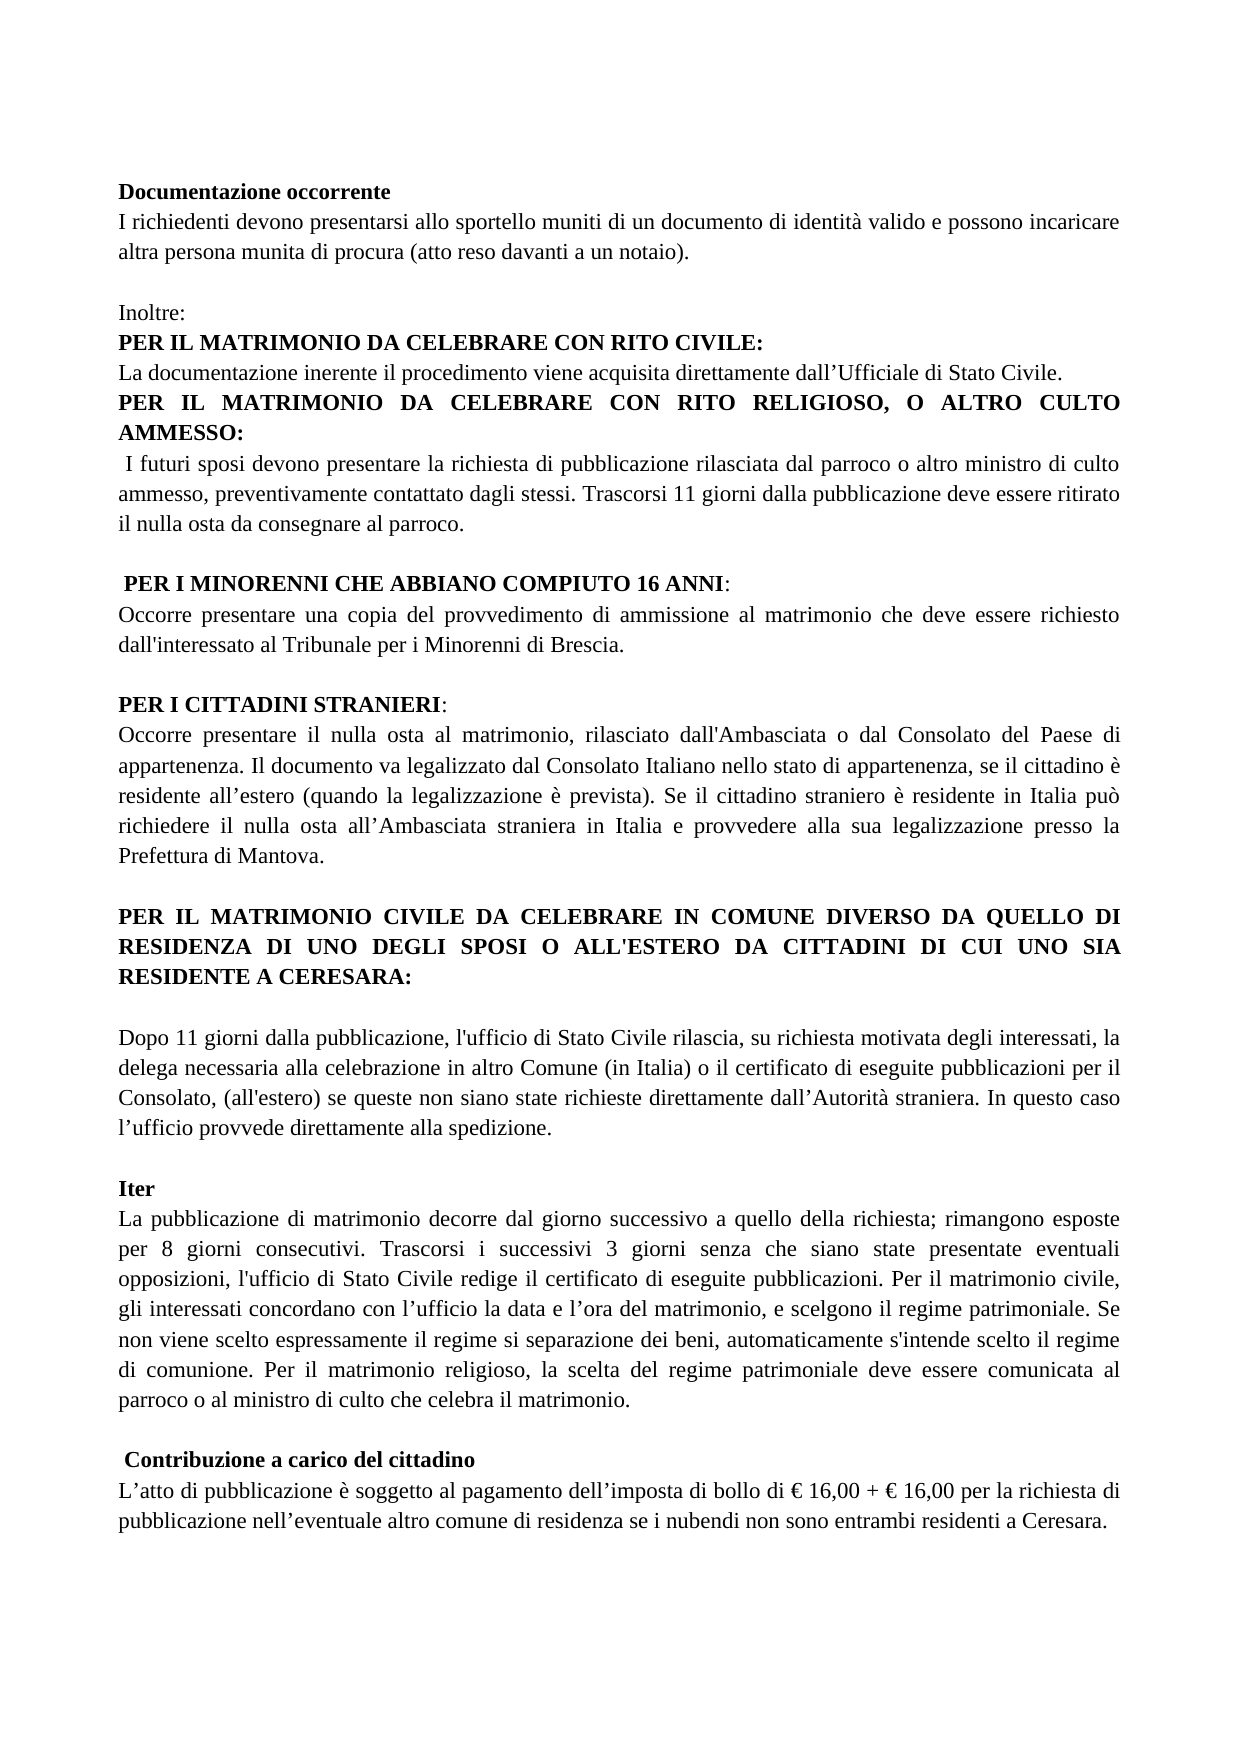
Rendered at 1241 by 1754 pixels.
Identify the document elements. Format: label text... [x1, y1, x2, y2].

text Contribuzione a carico del cittadino [118, 1447, 1122, 1473]
text Occorre presentare una copia del provvedimento di ammissione al matrimonio che deve essere richiesto dall'interessato al Tribunale per i Minorenni di Brescia. [118, 601, 1122, 657]
text PER I CITTADINI STRANIERI: [118, 691, 1122, 718]
text La documentazione inerente il procedimento viene acquisita direttamente dall’Ufficiale di Stato Civile. [118, 359, 1122, 385]
text I richiedenti devono presentarsi allo sportello muniti di un documento di identità valido e possono incaricare altra persona munita di procura (atto reso davanti a un notaio). [118, 208, 1122, 264]
text L’atto di pubblicazione è soggetto al pagamento dell’imposta di bollo di € 16,00 + € 16,00 per la richiesta di pubblicazione nell’eventuale altro comune di residenza se i nubendi non sono entrambi residenti a Ceresara. [118, 1477, 1122, 1533]
text PER IL MATRIMONIO DA CELEBRARE CON RITO RELIGIOSO, O ALTRO CULTO AMMESSO: [118, 389, 1122, 446]
text PER I MINORENNI CHE ABBIANO COMPIUTO 16 ANNI: [118, 571, 1122, 597]
text Dopo 11 giorni dalla pubblicazione, l'ufficio di Stato Civile rilascia, su richiesta motivata degli interessati, la delega necessaria alla celebrazione in altro Comune (in Italia) o il certificato di eseguite pubblicazioni per il Consolato, (all'estero) se queste non siano state richieste direttamente dall’Autorità straniera. In questo caso l’ufficio provvede direttamente alla spedizione. [118, 1024, 1122, 1141]
text I futuri sposi devono presentare la richiesta di pubblicazione rilasciata dal parroco o altro ministro di culto ammesso, preventivamente contattato dagli stessi. Trascorsi 11 giorni dalla pubblicazione deve essere ritirato il nulla osta da consegnare al parroco. [118, 450, 1122, 536]
text Inoltre: [118, 299, 1122, 325]
text Documentazione occorrente [118, 178, 1122, 204]
text PER IL MATRIMONIO DA CELEBRARE CON RITO CIVILE: [118, 329, 1122, 355]
text La pubblicazione di matrimonio decorre dal giorno successivo a quello della richiesta; rimangono esposte per 8 giorni consecutivi. Trascorsi i successivi 3 giorni senza che siano state presentate eventuali opposizioni, l'ufficio di Stato Civile redige il certificato di eseguite pubblicazioni. Per il matrimonio civile, gli interessati concordano con l’ufficio la data e l’ora del matrimonio, e scelgono il regime patrimoniale. Se non viene scelto espressamente il regime si separazione dei beni, automaticamente s'intende scelto il regime di comunione. Per il matrimonio religioso, la scelta del regime patrimoniale deve essere comunicata al parroco o al ministro di culto che celebra il matrimonio. [118, 1205, 1122, 1412]
text Occorre presentare il nulla osta al matrimonio, rilasciato dall'Ambasciata o dal Consolato del Paese di appartenenza. Il documento va legalizzato dal Consolato Italiano nello stato di appartenenza, se il cittadino è residente all’estero (quando la legalizzazione è prevista). Se il cittadino straniero è residente in Italia può richiedere il nulla osta all’Ambasciata straniera in Italia e provvedere alla sua legalizzazione presso la Prefettura di Mantova. [118, 722, 1122, 869]
text Iter [118, 1175, 1122, 1201]
text PER IL MATRIMONIO CIVILE DA CELEBRARE IN COMUNE DIVERSO DA QUELLO DI RESIDENZA DI UNO DEGLI SPOSI O ALL'ESTERO DA CITTADINI DI CUI UNO SIA RESIDENTE A CERESARA: [118, 903, 1122, 989]
